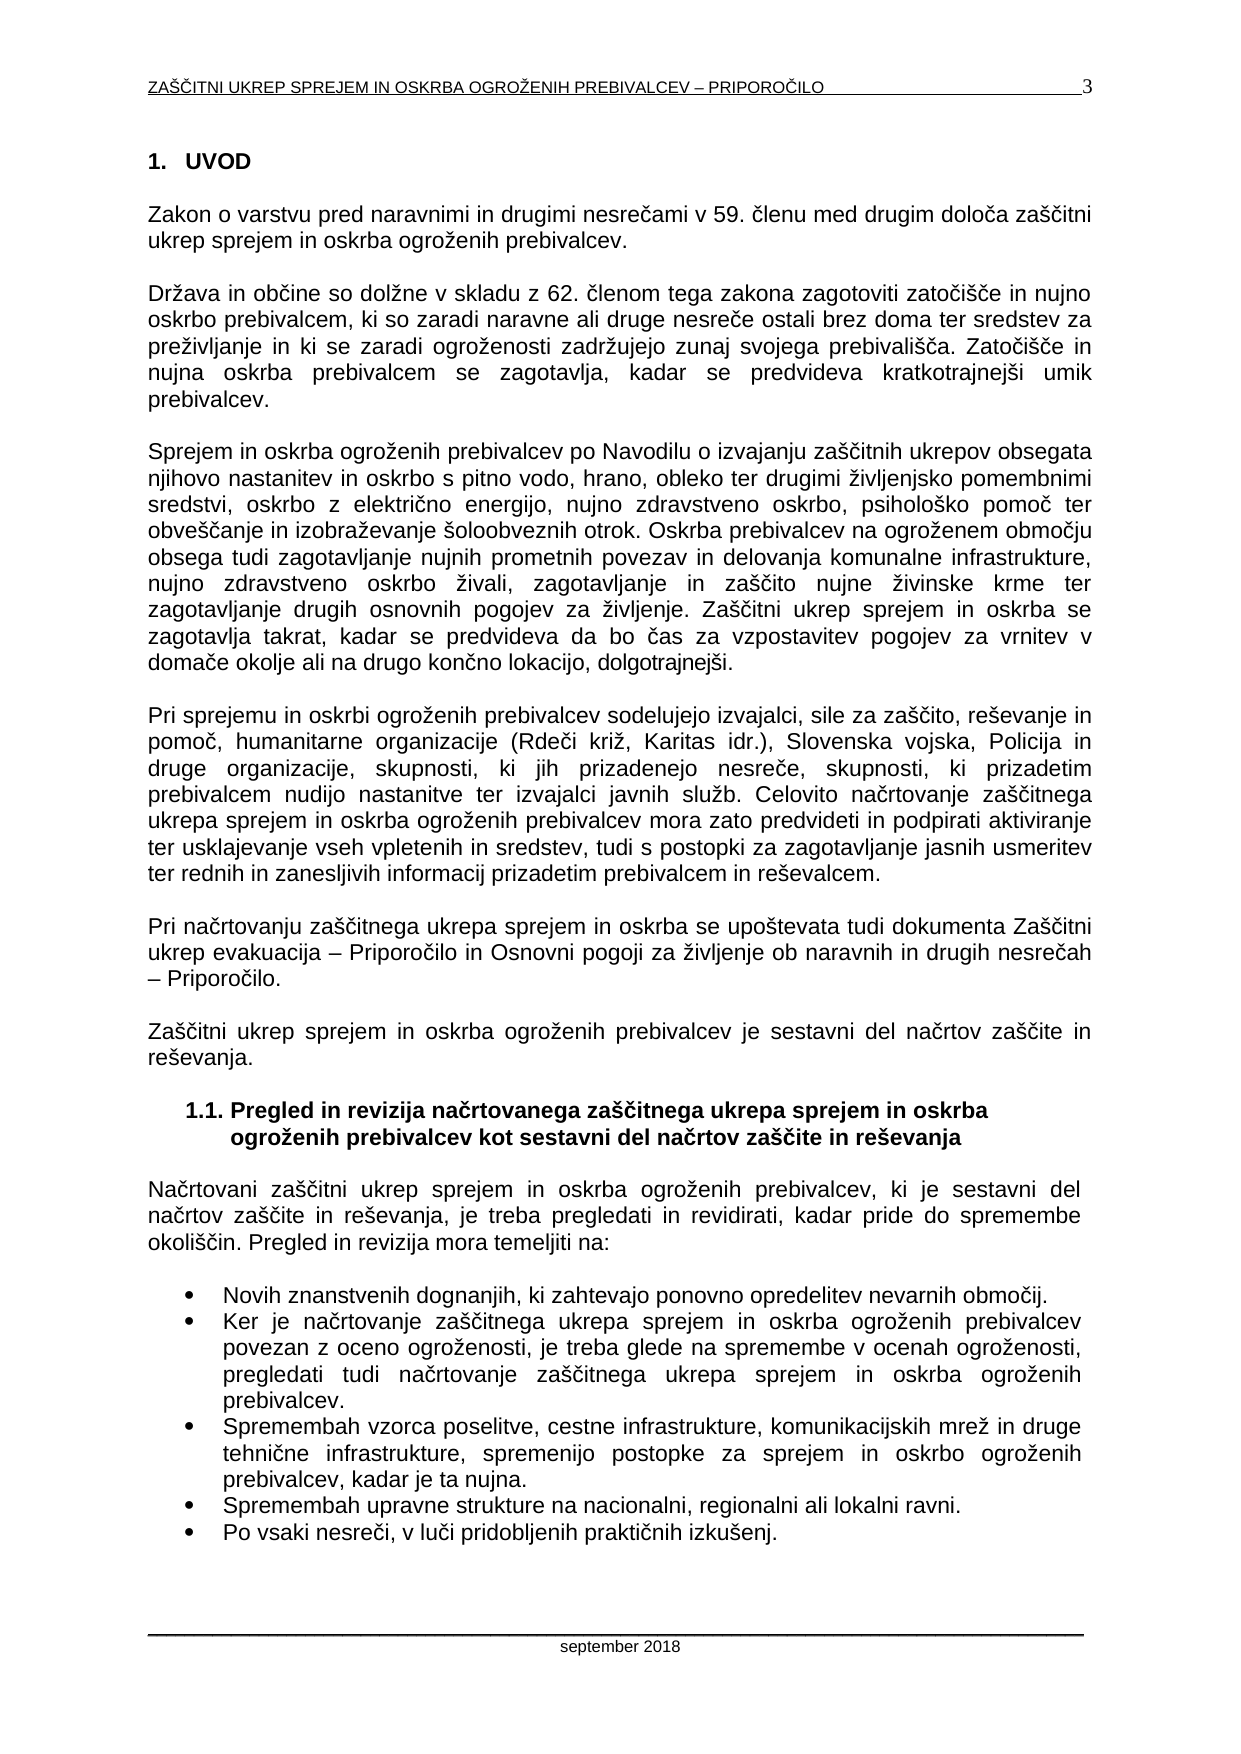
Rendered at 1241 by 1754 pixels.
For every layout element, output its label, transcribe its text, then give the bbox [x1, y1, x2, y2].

list Po vsaki nesreči, v luči pridobljenih praktičnih izkušenj. [185, 1519, 1082, 1545]
list Novih znanstvenih dognanjih, ki zahtevajo ponovno opredelitev nevarnih območij. [185, 1282, 1082, 1308]
list Spremembah vzorca poselitve, cestne infrastrukture, komunikacijskih mrež in druge tehnične infrastrukture, spremenijo postopke za sprejem in oskrbo ogroženih prebivalcev, kadar je ta nujna. [185, 1413, 1082, 1492]
text Načrtovani zaščitni ukrep sprejem in oskrba ogroženih prebivalcev, ki je sestavni del načrtov zaščite in reševanja, je treba pregledati in revidirati, kadar pride do spremembe okoliščin. Pregled in revizija mora temeljiti na: [148, 1176, 1082, 1255]
subtitle Pregled in revizija načrtovanega zaščitnega ukrepa sprejem in oskrba ogroženih prebivalcev kot sestavni del načrtov zaščite in reševanja [185, 1097, 1092, 1150]
text Sprejem in oskrba ogroženih prebivalcev po Navodilu o izvajanju zaščitnih ukrepov obsegata njihovo nastanitev in oskrbo s pitno vodo, hrano, obleko ter drugimi življenjsko pomembnimi sredstvi, oskrbo z električno energijo, nujno zdravstveno oskrbo, psihološko pomoč ter obveščanje in izobraževanje šoloobveznih otrok. Oskrba prebivalcev na ogroženem območju obsega tudi zagotavljanje nujnih prometnih povezav in delovanja komunalne infrastrukture, nujno zdravstveno oskrbo živali, zagotavljanje in zaščito nujne živinske krme ter zagotavljanje drugih osnovnih pogojev za življenje. Zaščitni ukrep sprejem in oskrba se zagotavlja takrat, kadar se predvideva da bo čas za vzpostavitev pogojev za vrnitev v domače okolje ali na drugo končno lokacijo, dolgotrajnejši. [148, 438, 1092, 675]
text Država in občine so dolžne v skladu z 62. členom tega zakona zagotoviti zatočišče in nujno oskrbo prebivalcem, ki so zaradi naravne ali druge nesreče ostali brez doma ter sredstev za preživljanje in ki se zaradi ogroženosti zadržujejo zunaj svojega prebivališča. Zatočišče in nujna oskrba prebivalcem se zagotavlja, kadar se predvideva kratkotrajnejši umik prebivalcev. [148, 280, 1092, 412]
text Pri načrtovanju zaščitnega ukrepa sprejem in oskrba se upoštevata tudi dokumenta Zaščitni ukrep evakuacija – Priporočilo in Osnovni pogoji za življenje ob naravnih in drugih nesrečah – Priporočilo. [148, 913, 1092, 992]
text Zakon o varstvu pred naravnimi in drugimi nesrečami v 59. členu med drugim določa zaščitni ukrep sprejem in oskrba ogroženih prebivalcev. [148, 201, 1092, 254]
list Ker je načrtovanje zaščitnega ukrepa sprejem in oskrba ogroženih prebivalcev povezan z oceno ogroženosti, je treba glede na spremembe v ocenah ogroženosti, pregledati tudi načrtovanje zaščitnega ukrepa sprejem in oskrba ogroženih prebivalcev. [185, 1308, 1082, 1413]
text Zaščitni ukrep sprejem in oskrba ogroženih prebivalcev je sestavni del načrtov zaščite in reševanja. [148, 1018, 1092, 1071]
list Spremembah upravne strukture na nacionalni, regionalni ali lokalni ravni. [185, 1492, 1082, 1519]
text Pri sprejemu in oskrbi ogroženih prebivalcev sodelujejo izvajalci, sile za zaščito, reševanje in pomoč, humanitarne organizacije (Rdeči križ, Karitas idr.), Slovenska vojska, Policija in druge organizacije, skupnosti, ki jih prizadenejo nesreče, skupnosti, ki prizadetim prebivalcem nudijo nastanitve ter izvajalci javnih služb. Celovito načrtovanje zaščitnega ukrepa sprejem in oskrba ogroženih prebivalcev mora zato predvideti in podpirati aktiviranje ter usklajevanje vseh vpletenih in sredstev, tudi s postopki za zagotavljanje jasnih usmeritev ter rednih in zanesljivih informacij prizadetim prebivalcem in reševalcem. [148, 702, 1092, 886]
subtitle UVOD [148, 148, 1092, 175]
